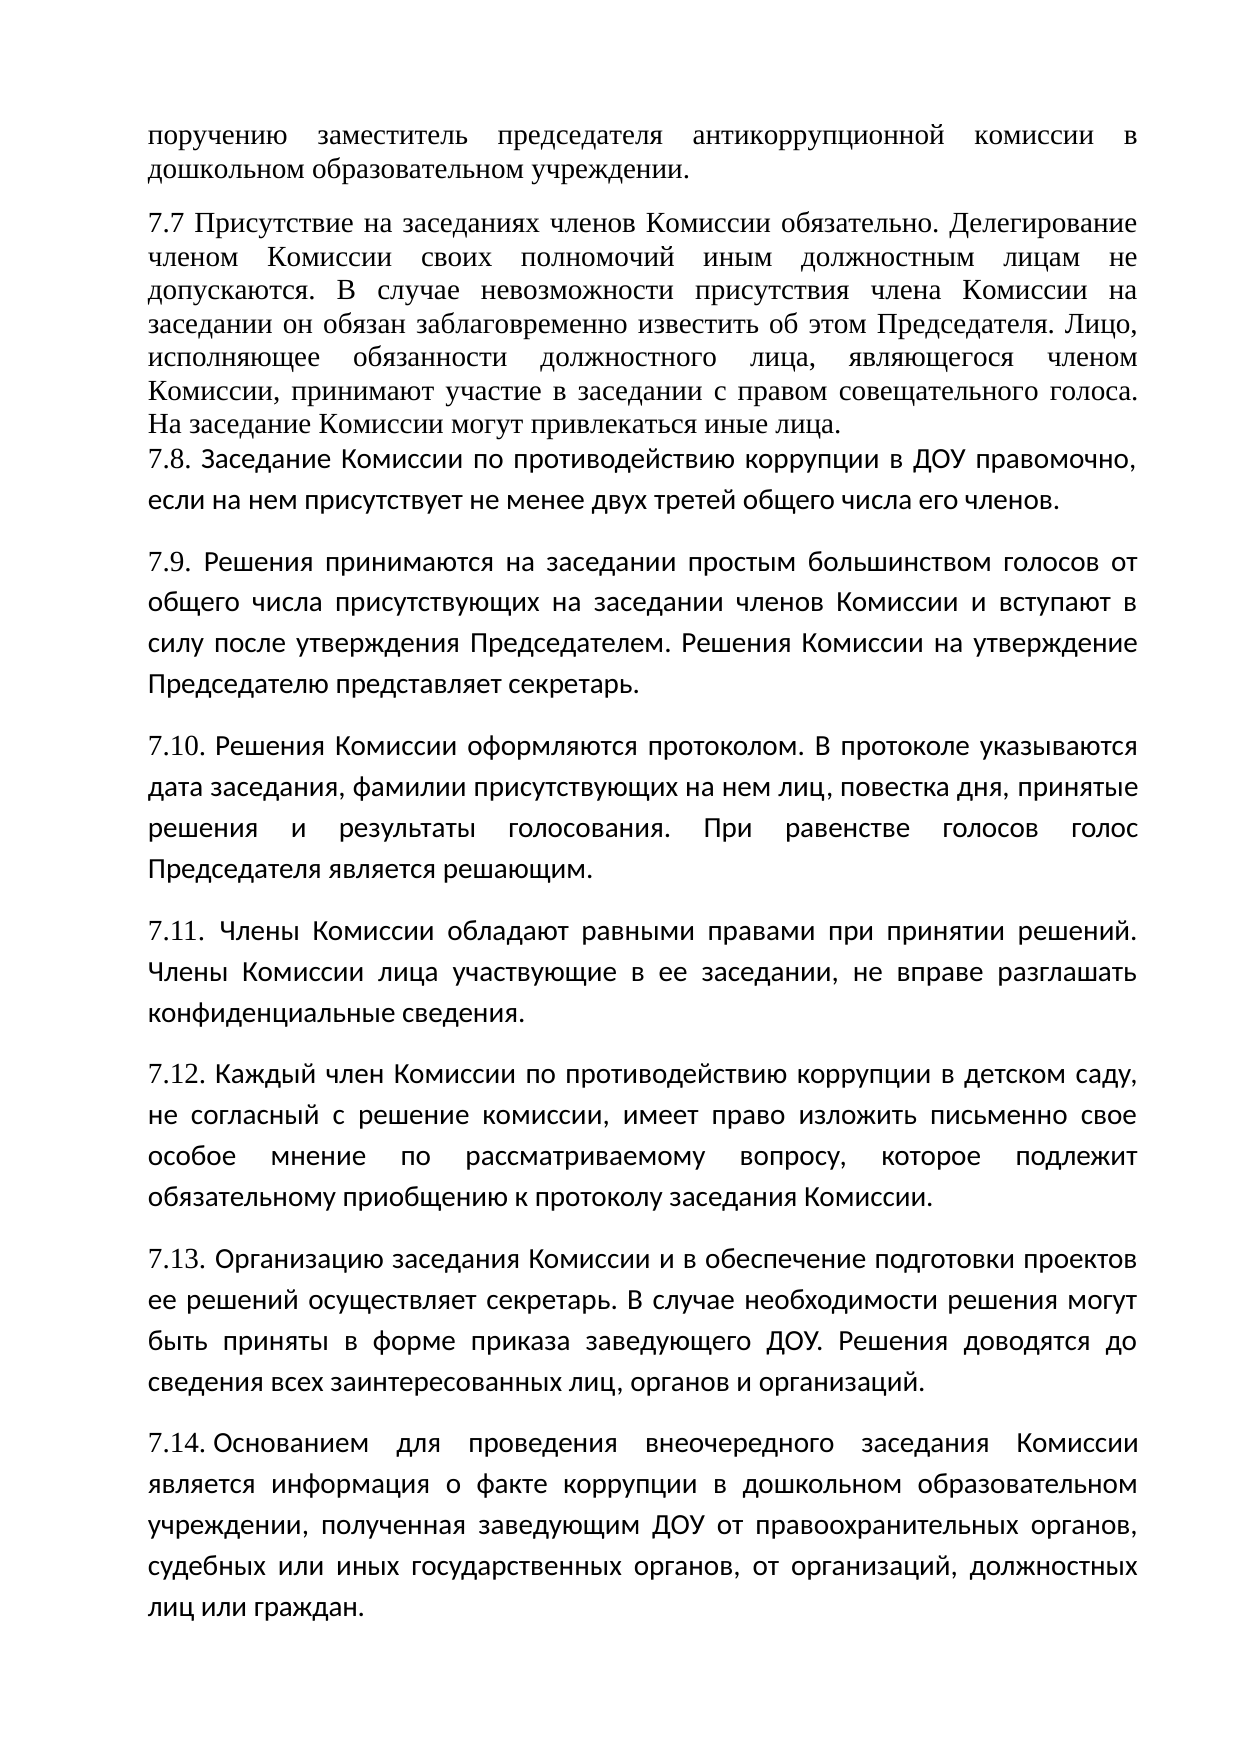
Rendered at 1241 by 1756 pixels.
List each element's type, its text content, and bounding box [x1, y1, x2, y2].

list Основанием для проведения внеочередного заседания Комиссии является информация о факте коррупции в дошкольном образовательном учреждении, полученная заведующим ДОУ от правоохранительных органов, судебных или иных государственных органов, от организаций, должностных лиц или граждан. [148, 1424, 1138, 1624]
list Заседание Комиссии по противодействию коррупции в ДОУ правомочно, если на нем присутствует не менее двух третей общего числа его членов. [148, 440, 1137, 516]
text поручению заместитель председателя антикоррупционной комиссии в дошкольном образовательном учреждении. [148, 117, 1138, 184]
list Решения Комиссии оформляются протоколом. В протоколе указываются дата заседания, фамилии присутствующих на нем лиц, повестка дня, принятые решения и результаты голосования. При равенстве голосов голос Председателя является решающим. [148, 727, 1138, 886]
list Организацию заседания Комиссии и в обеспечение подготовки проектов ее решений осуществляет секретарь. В случае необходимости решения могут быть приняты в форме приказа заведующего ДОУ. Решения доводятся до сведения всех заинтересованных лиц, органов и организаций. [148, 1240, 1138, 1398]
list Решения принимаются на заседании простым большинством голосов от общего числа присутствующих на заседании членов Комиссии и вступают в силу после утверждения Председателем. Решения Комиссии на утверждение Председателю представляет секретарь. [148, 543, 1138, 701]
list Члены Комиссии обладают равными правами при принятии решений. Члены Комиссии лица участвующие в ее заседании, не вправе разглашать конфиденциальные сведения. [148, 912, 1138, 1029]
list Каждый член Комиссии по противодействию коррупции в детском саду, не согласный с решение комиссии, имеет право изложить письменно свое особое мнение по рассматриваемому вопросу, которое подлежит обязательному приобщению к протоколу заседания Комиссии. [148, 1055, 1138, 1214]
text 7.7 Присутствие на заседаниях членов Комиссии обязательно. Делегирование членом Комиссии своих полномочий иным должностным лицам не допускаются. В случае невозможности присутствия члена Комиссии на заседании он обязан заблаговременно известить об этом Председателя. Лицо, исполняющее обязанности должностного лица, являющегося членом Комиссии, принимают участие в заседании с правом совещательного голоса. На заседание Комиссии могут привлекаться иные лица. [148, 205, 1138, 440]
